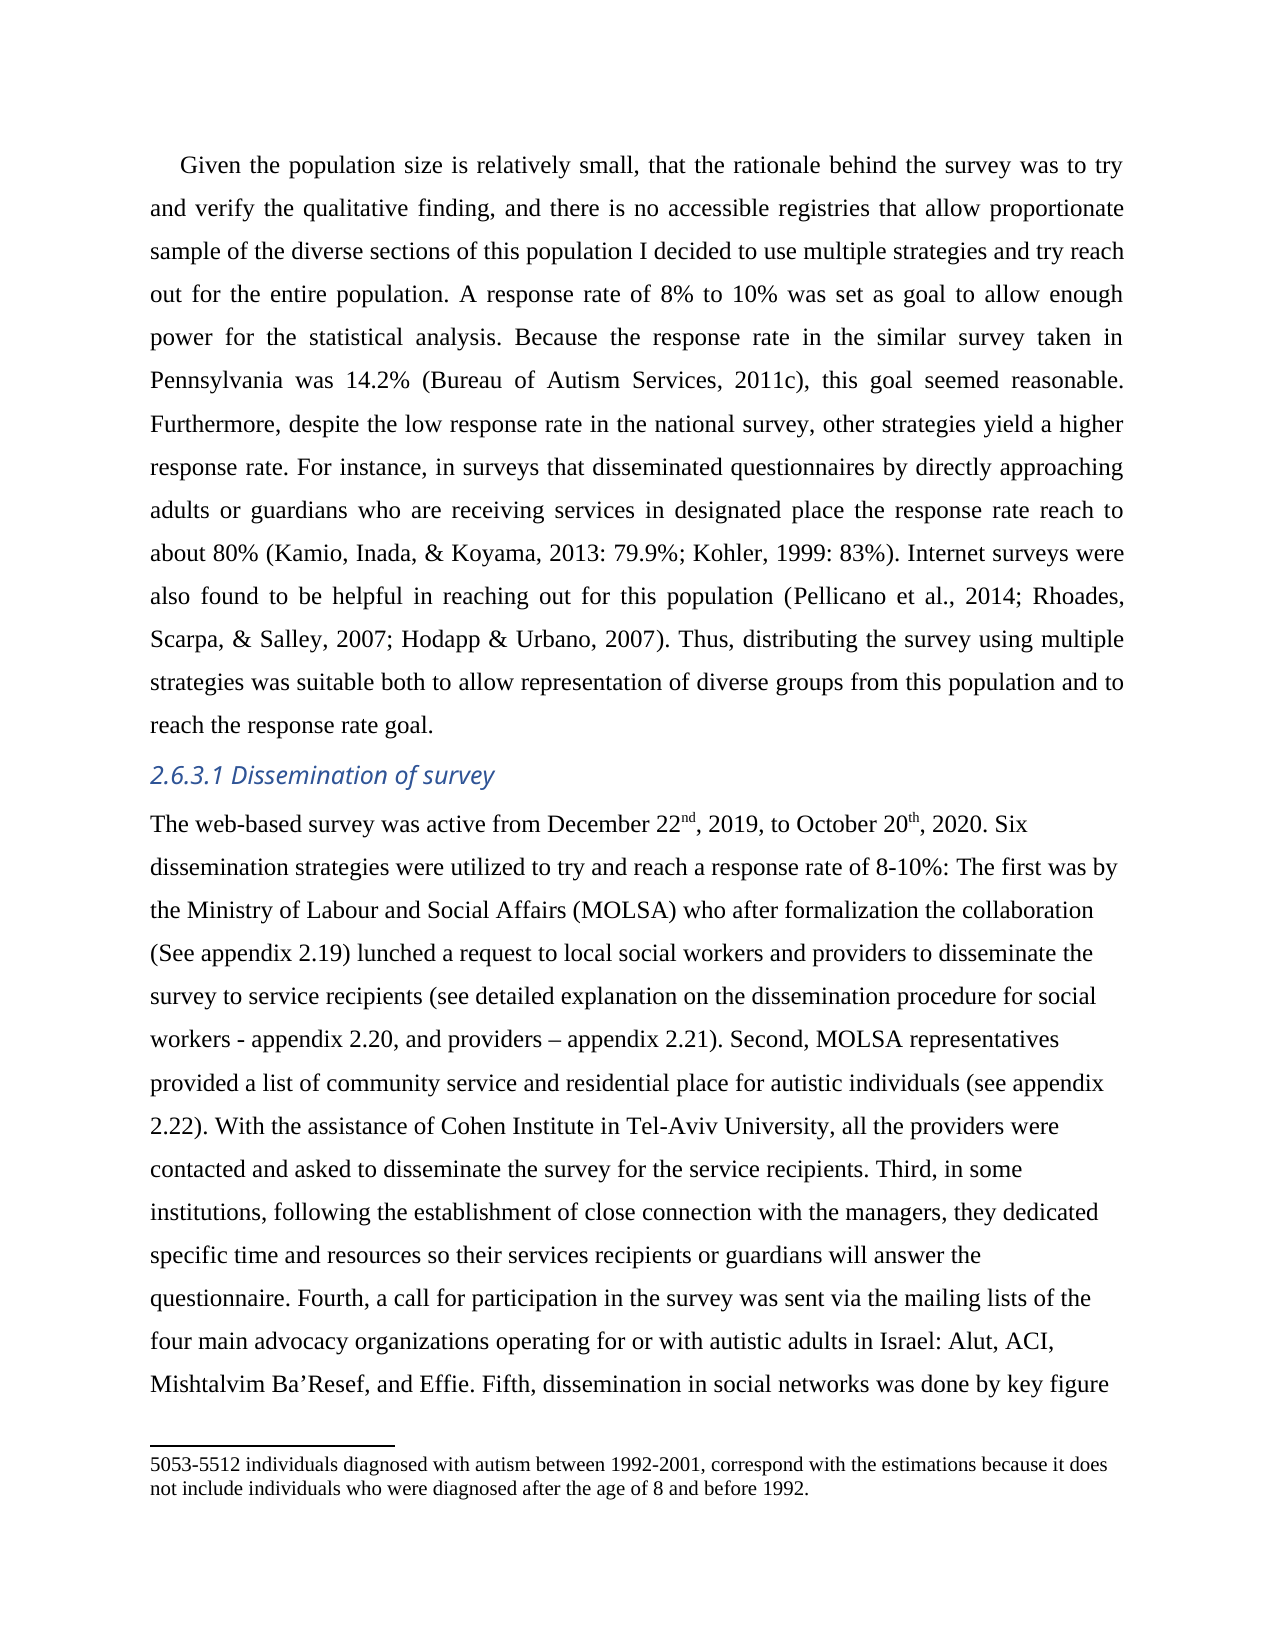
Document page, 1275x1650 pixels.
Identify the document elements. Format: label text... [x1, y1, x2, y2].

subtitle 2.6.3.1 Dissemination of survey [150, 758, 1125, 792]
text Given the population size is relatively small, that the rationale behind the survey was to try and verify the qualitative finding, and there is no accessible registries that allow proportionate sample of the diverse sections of this population I decided to use multiple strategies and try reach out for the entire population. A response rate of 8% to 10% was set as goal to allow enough power for the statistical analysis. Because the response rate in the similar survey taken in Pennsylvania was 14.2% (Bureau of Autism Services, 2011c), this goal seemed reasonable. Furthermore, despite the low response rate in the national survey, other strategies yield a higher response rate. For instance, in surveys that disseminated questionnaires by directly approaching adults or guardians who are receiving services in designated place the response rate reach to about 80% (Kamio, Inada, & Koyama, 2013: 79.9%; Kohler, 1999: 83%). Internet surveys were also found to be helpful in reaching out for this population (Pellicano et al., 2014; Rhoades, Scarpa, & Salley, 2007; Hodapp & Urbano, 2007). Thus, distributing the survey using multiple strategies was suitable both to allow representation of diverse groups from this population and to reach the response rate goal. [150, 150, 1125, 739]
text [150, 809, 1125, 1398]
